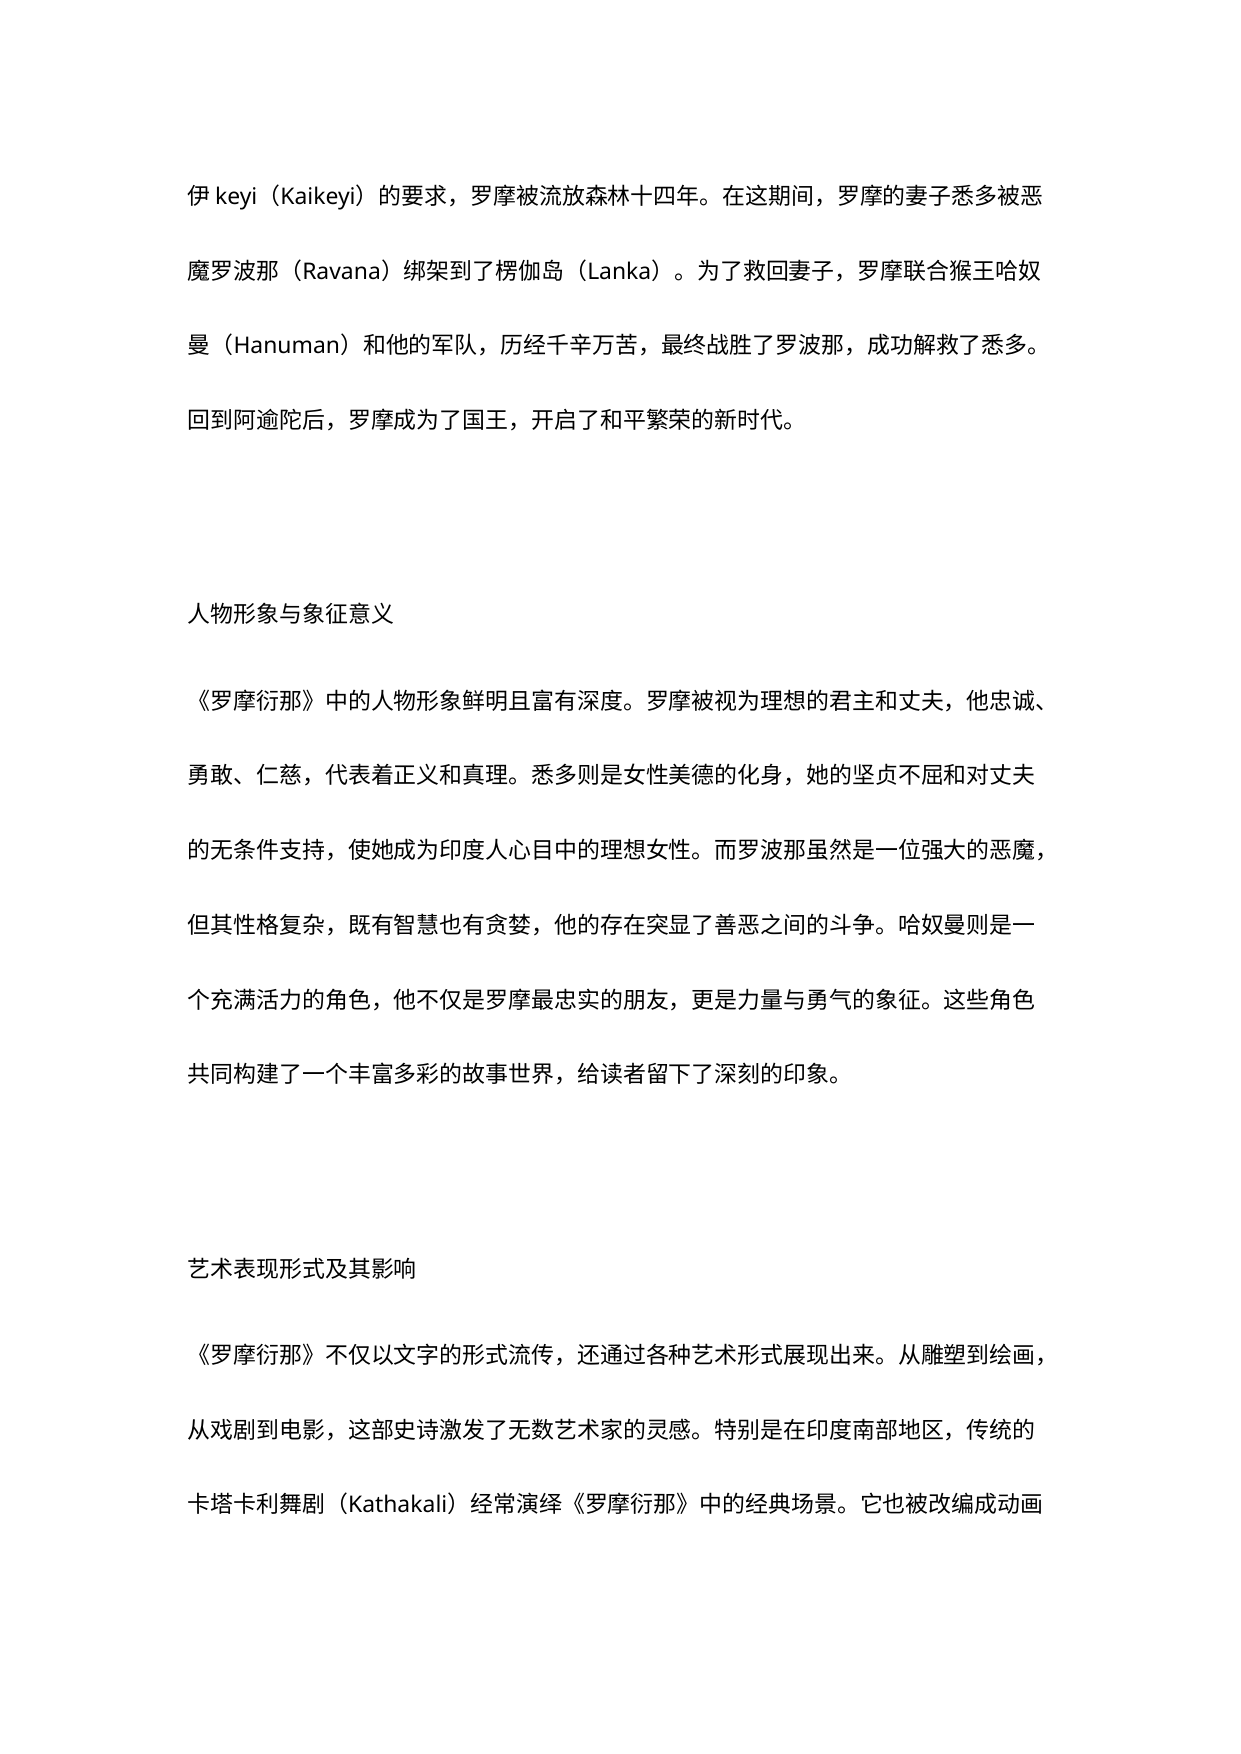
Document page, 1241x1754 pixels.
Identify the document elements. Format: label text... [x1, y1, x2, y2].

text 艺术表现形式及其影响 [187, 1234, 1053, 1299]
text 《罗摩衍那》中的人物形象鲜明且富有深度。罗摩被视为理想的君主和丈夫，他忠诚、勇敢、仁慈，代表着正义和真理。悉多则是女性美德的化身，她的坚贞不屈和对丈夫的无条件支持，使她成为印度人心目中的理想女性。而罗波那虽然是一位强大的恶魔，但其性格复杂，既有智慧也有贪婪，他的存在突显了善恶之间的斗争。哈奴曼则是一个充满活力的角色，他不仅是罗摩最忠实的朋友，更是力量与勇气的象征。这些角色共同构建了一个丰富多彩的故事世界，给读者留下了深刻的印象。 [187, 667, 1053, 1105]
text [187, 1321, 1053, 1536]
text 人物形象与象征意义 [187, 580, 1053, 645]
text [187, 162, 1053, 451]
